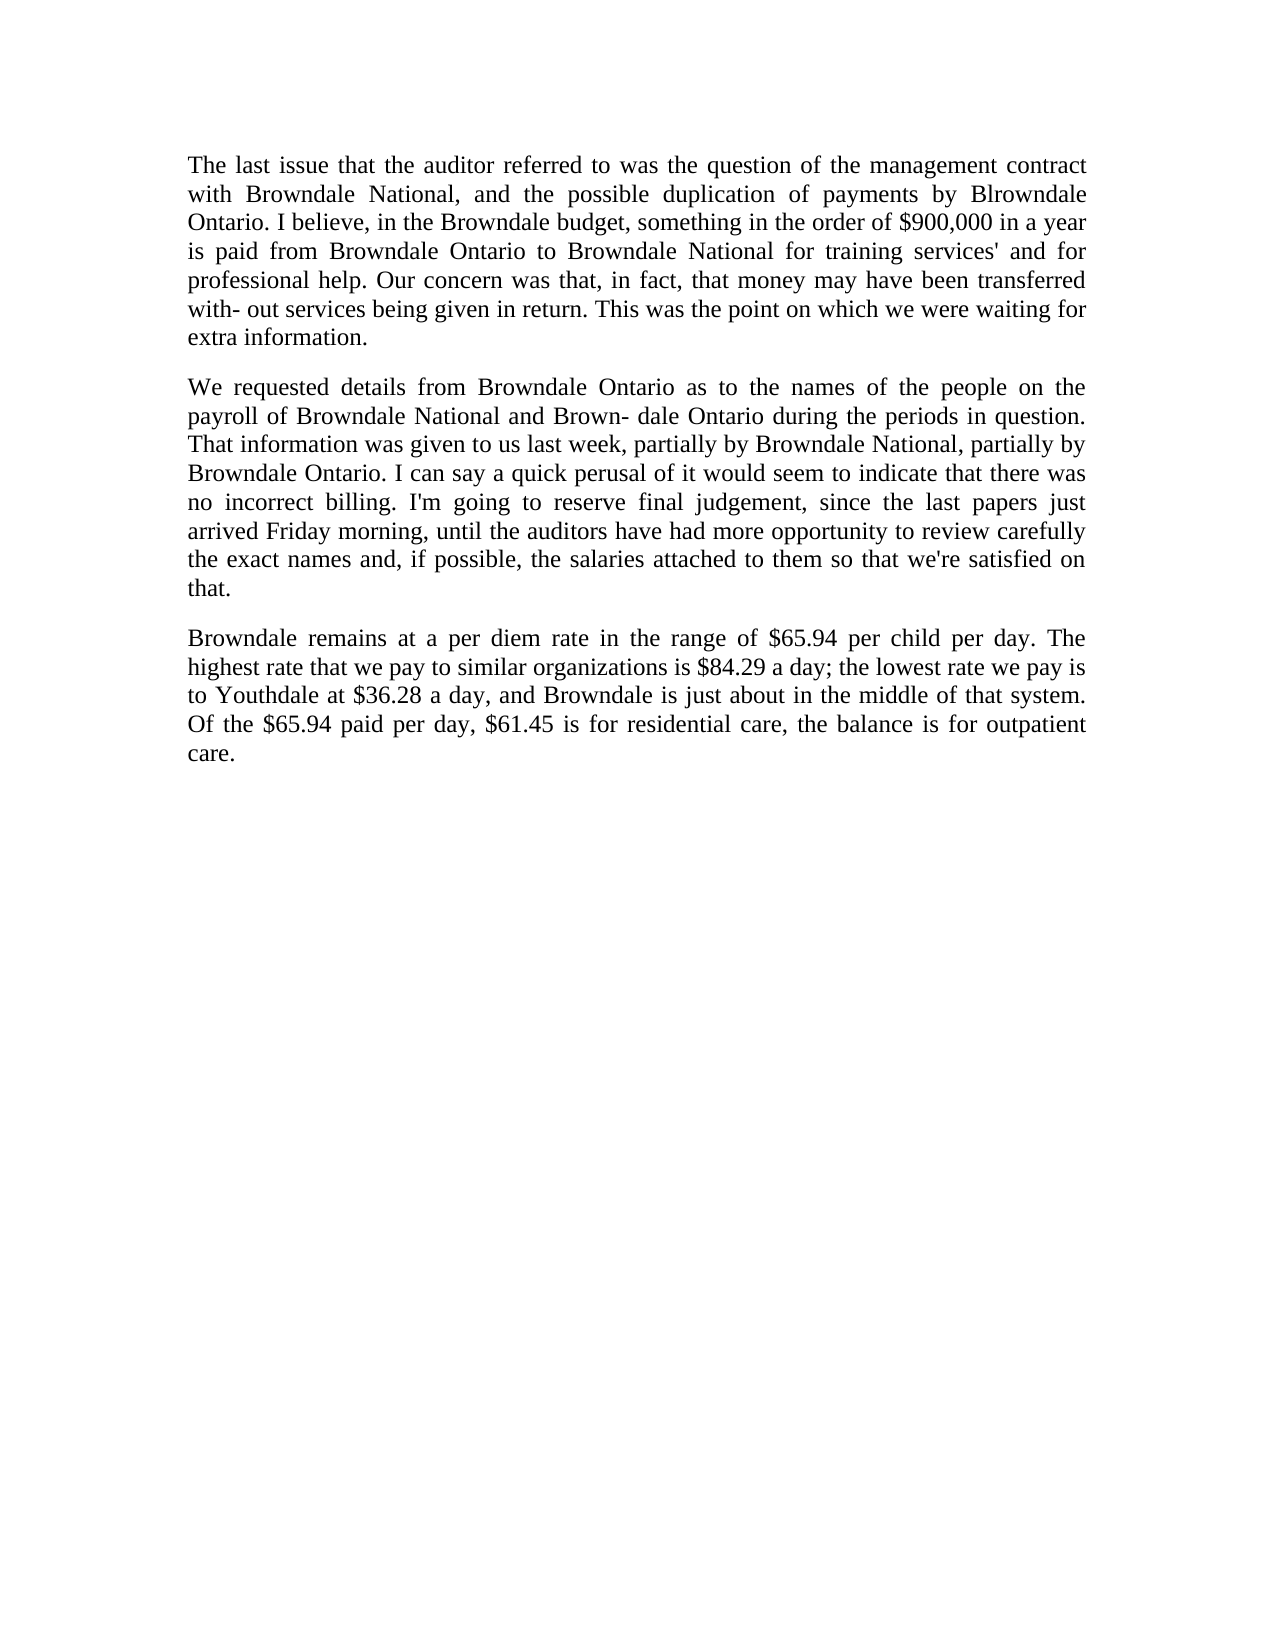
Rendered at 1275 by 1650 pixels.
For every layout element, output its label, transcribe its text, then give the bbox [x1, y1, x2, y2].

text The last issue that the auditor referred to was the question of the management contract with Browndale National, and the possible duplication of payments by Blrowndale Ontario. I believe, in the Browndale budget, something in the order of $900,000 in a year is paid from Browndale Ontario to Browndale National for training services' and for professional help. Our concern was that, in fact, that money may have been transferred with- out services being given in return. This was the point on which we were waiting for extra information. [187, 150, 1087, 351]
text Browndale remains at a per diem rate in the range of $65.94 per child per day. The highest rate that we pay to similar organizations is $84.29 a day; the lowest rate we pay is to Youthdale at $36.28 a day, and Browndale is just about in the middle of that system. Of the $65.94 paid per day, $61.45 is for residential care, the balance is for outpatient care. [187, 623, 1087, 767]
text We requested details from Browndale Ontario as to the names of the people on the payroll of Browndale National and Brown- dale Ontario during the periods in question. That information was given to us last week, partially by Browndale National, partially by Browndale Ontario. I can say a quick perusal of it would seem to indicate that there was no incorrect billing. I'm going to reserve final judgement, since the last papers just arrived Friday morning, until the auditors have had more opportunity to review carefully the exact names and, if possible, the salaries attached to them so that we're satisfied on that. [187, 372, 1087, 602]
